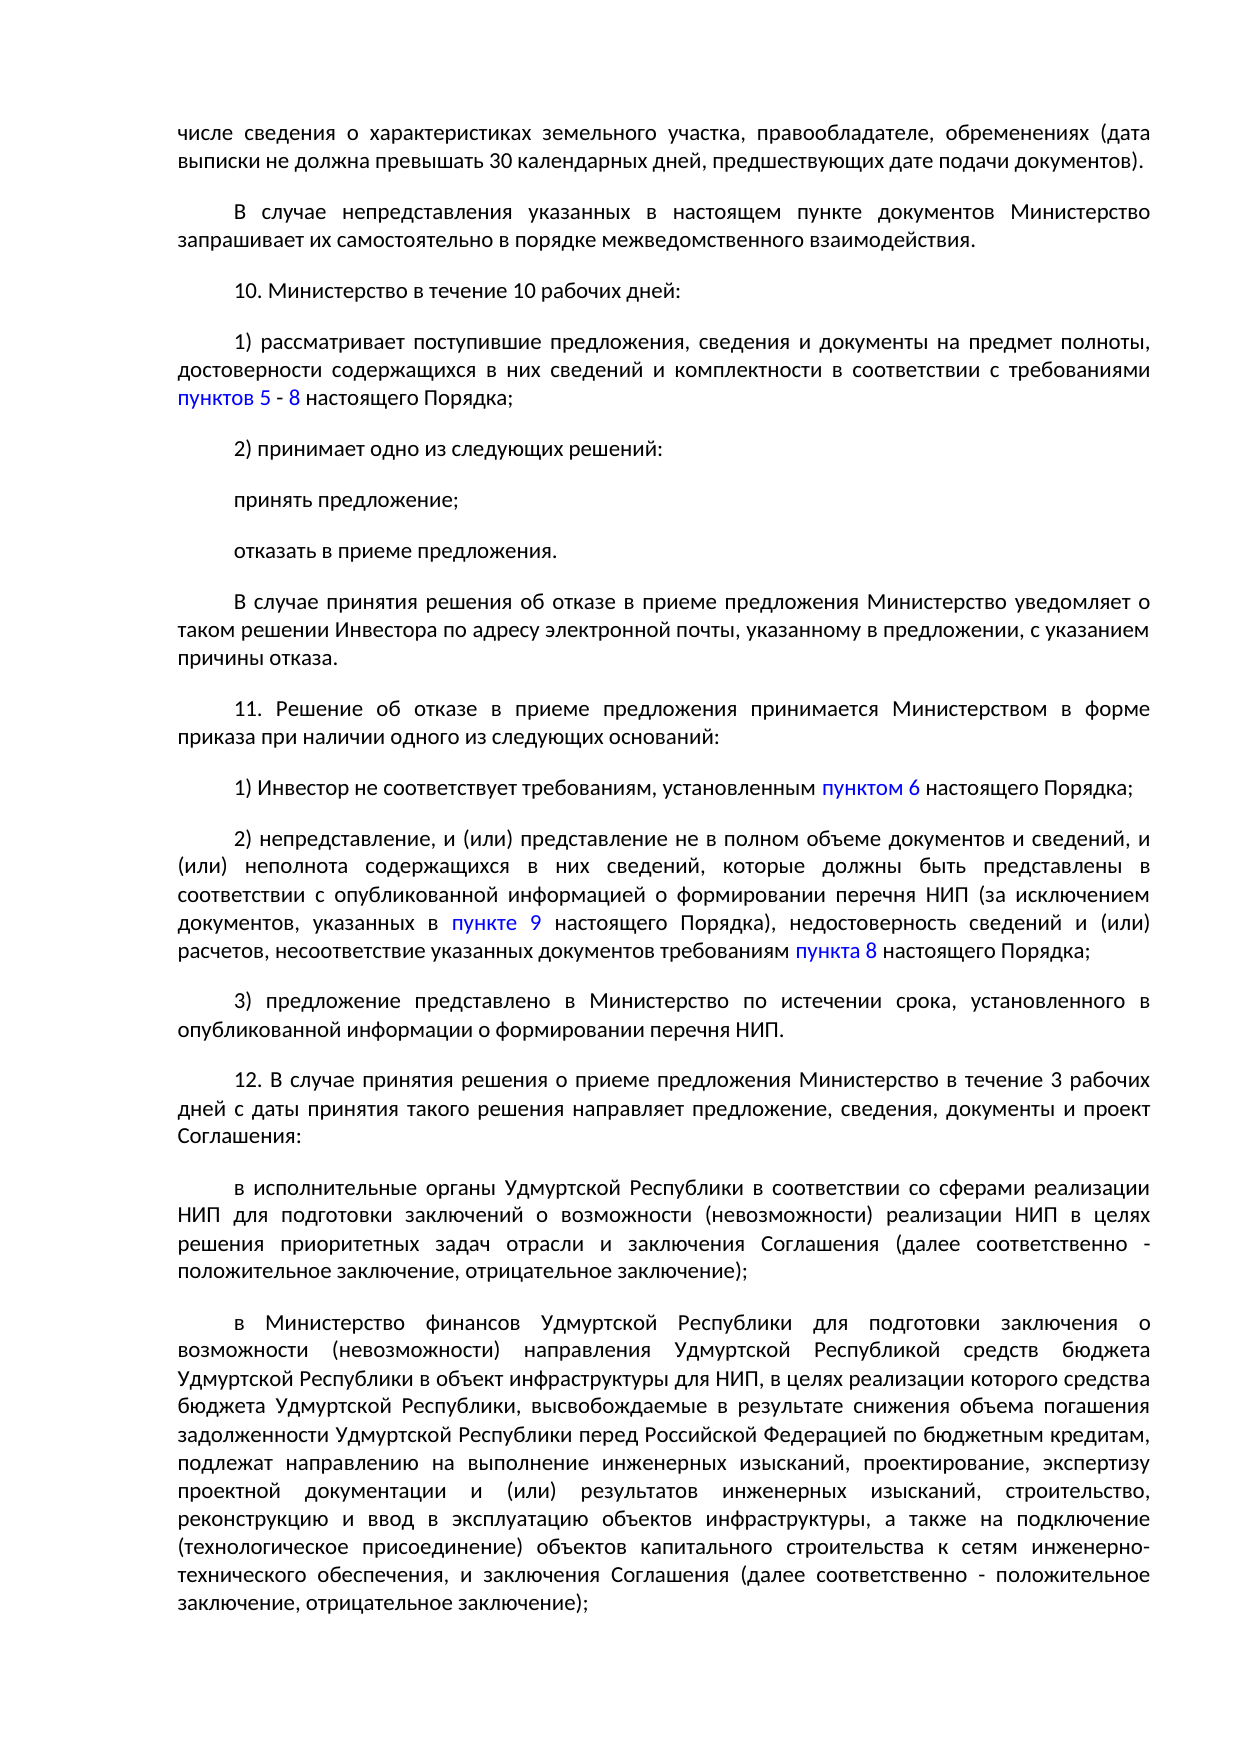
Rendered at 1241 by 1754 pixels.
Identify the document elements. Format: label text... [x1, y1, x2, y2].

text 2) непредставление, и (или) представление не в полном объеме документов и сведений, и (или) неполнота содержащихся в них сведений, которые должны быть представлены в соответствии с опубликованной информацией о формировании перечня НИП (за исключением документов, указанных в пункте 9 настоящего Порядка), недостоверность сведений и (или) расчетов, несоответствие указанных документов требованиям пункта 8 настоящего Порядка; [177, 824, 1152, 964]
text в исполнительные органы Удмуртской Республики в соответствии со сферами реализации НИП для подготовки заключений о возможности (невозможности) реализации НИП в целях решения приоритетных задач отрасли и заключения Соглашения (далее соответственно - положительное заключение, отрицательное заключение); [177, 1173, 1152, 1285]
text принять предложение; [177, 485, 1152, 513]
text 1) Инвестор не соответствует требованиям, установленным пунктом 6 настоящего Порядка; [177, 773, 1152, 801]
text 11. Решение об отказе в приеме предложения принимается Министерством в форме приказа при наличии одного из следующих оснований: [177, 694, 1152, 750]
text 2) принимает одно из следующих решений: [177, 434, 1152, 462]
text В случае принятия решения об отказе в приеме предложения Министерство уведомляет о таком решении Инвестора по адресу электронной почты, указанному в предложении, с указанием причины отказа. [177, 587, 1152, 671]
text В случае непредставления указанных в настоящем пункте документов Министерство запрашивает их самостоятельно в порядке межведомственного взаимодействия. [177, 197, 1152, 253]
text 3) предложение представлено в Министерство по истечении срока, установленного в опубликованной информации о формировании перечня НИП. [177, 987, 1152, 1043]
text 10. Министерство в течение 10 рабочих дней: [177, 276, 1152, 304]
text отказать в приеме предложения. [177, 536, 1152, 564]
text 12. В случае принятия решения о приеме предложения Министерство в течение 3 рабочих дней с даты принятия такого решения направляет предложение, сведения, документы и проект Соглашения: [177, 1066, 1152, 1150]
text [177, 118, 1152, 174]
text в Министерство финансов Удмуртской Республики для подготовки заключения о возможности (невозможности) направления Удмуртской Республикой средств бюджета Удмуртской Республики в объект инфраструктуры для НИП, в целях реализации которого средства бюджета Удмуртской Республики, высвобождаемые в результате снижения объема погашения задолженности Удмуртской Республики перед Российской Федерацией по бюджетным кредитам, подлежат направлению на выполнение инженерных изысканий, проектирование, экспертизу проектной документации и (или) результатов инженерных изысканий, строительство, реконструкцию и ввод в эксплуатацию объектов инфраструктуры, а также на подключение (технологическое присоединение) объектов капитального строительства к сетям инженерно-технического обеспечения, и заключения Соглашения (далее соответственно - положительное заключение, отрицательное заключение); [177, 1308, 1152, 1616]
text 1) рассматривает поступившие предложения, сведения и документы на предмет полноты, достоверности содержащихся в них сведений и комплектности в соответствии с требованиями пунктов 5 - 8 настоящего Порядка; [177, 327, 1152, 411]
